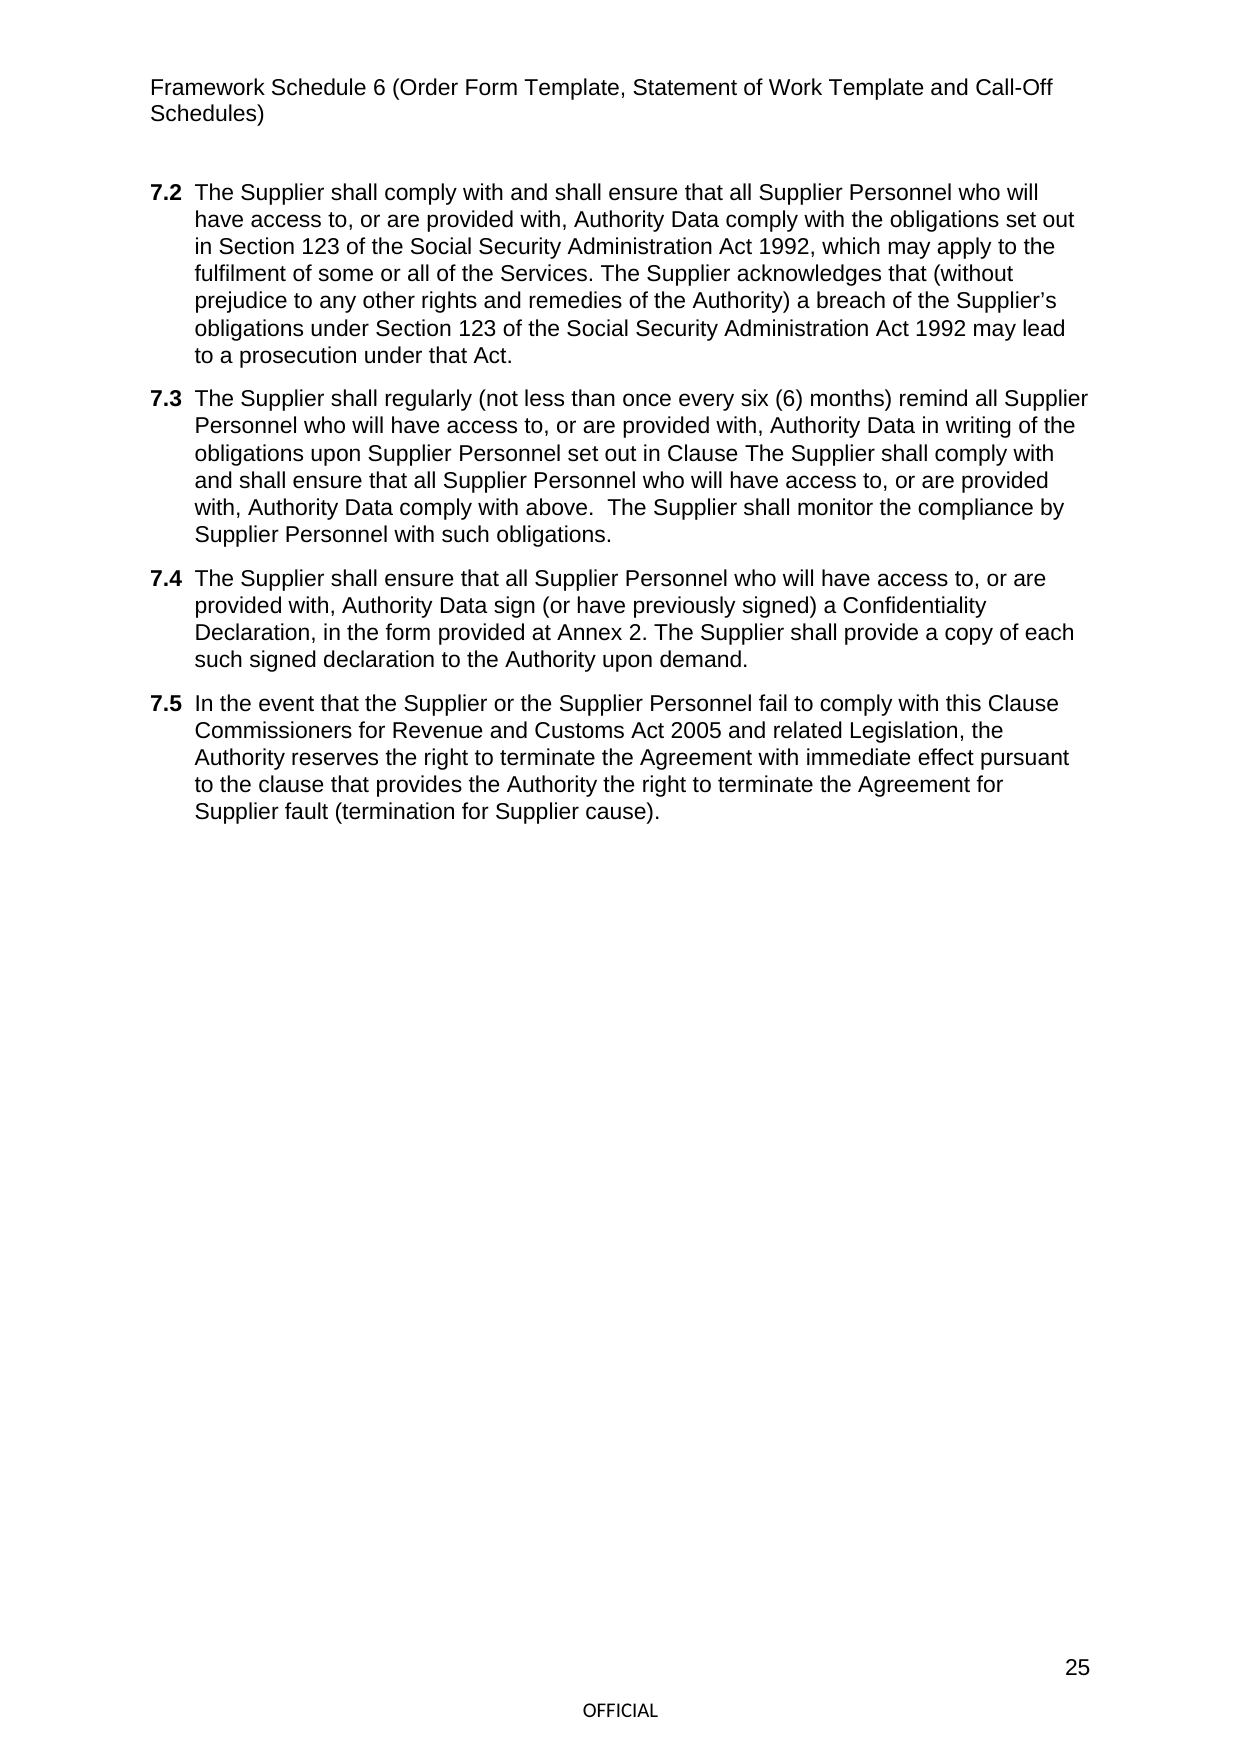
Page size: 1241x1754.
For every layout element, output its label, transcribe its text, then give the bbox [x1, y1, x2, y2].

list The Supplier shall regularly (not less than once every six (6) months) remind all Supplier Personnel who will have access to, or are provided with, Authority Data in writing of the obligations upon Supplier Personnel set out in Clause 7.1 above. The Supplier shall monitor the compliance by Supplier Personnel with such obligations. [150, 385, 1090, 547]
list The Supplier shall ensure that all Supplier Personnel who will have access to, or are provided with, Authority Data sign (or have previously signed) a Confidentiality Declaration, in the form provided at Annex 2. The Supplier shall provide a copy of each such signed declaration to the Authority upon demand. [150, 564, 1090, 672]
list The Supplier shall comply with and shall ensure that all Supplier Personnel who will have access to, or are provided with, Authority Data comply with the obligations set out in Section 123 of the Social Security Administration Act 1992, which may apply to the fulfilment of some or all of the Services. The Supplier acknowledges that (without prejudice to any other rights and remedies of the Authority) a breach of the Supplier’s obligations under Section 123 of the Social Security Administration Act 1992 may lead to a prosecution under that Act. [150, 179, 1090, 368]
list In the event that the Supplier or the Supplier Personnel fail to comply with this Clause 7, the Authority reserves the right to terminate the Agreement with immediate effect pursuant to the clause that provides the Authority the right to terminate the Agreement for Supplier fault (termination for Supplier cause). [150, 689, 1090, 824]
